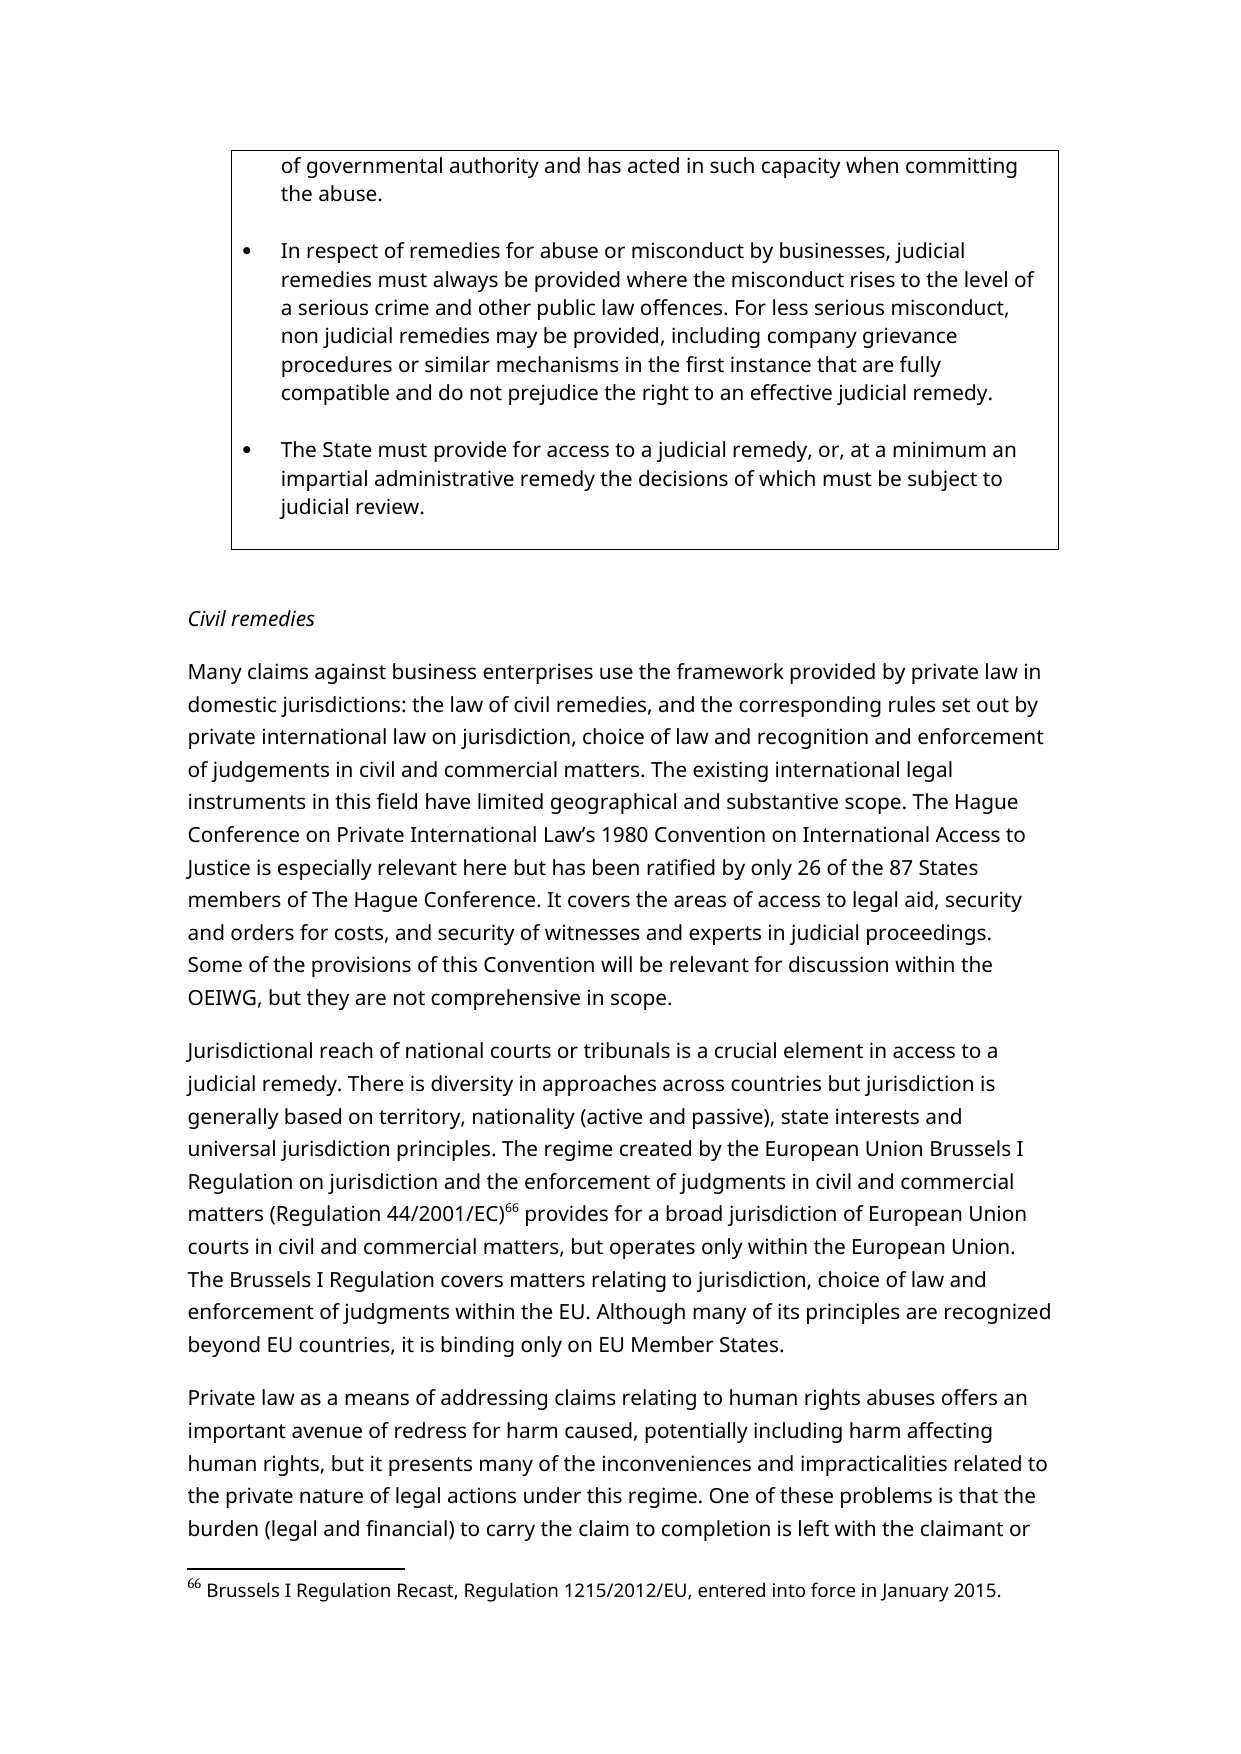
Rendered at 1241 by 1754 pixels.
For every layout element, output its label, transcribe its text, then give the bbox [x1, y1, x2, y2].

text Many claims against business enterprises use the framework provided by private law in domestic jurisdictions: the law of civil remedies, and the corresponding rules set out by private international law on jurisdiction, choice of law and recognition and enforcement of judgements in civil and commercial matters. The existing international legal instruments in this field have limited geographical and substantive scope. The Hague Conference on Private International Law’s 1980 Convention on International Access to Justice is especially relevant here but has been ratified by only 26 of the 87 States members of The Hague Conference. It covers the areas of access to legal aid, security and orders for costs, and security of witnesses and experts in judicial proceedings. Some of the provisions of this Convention will be relevant for discussion within the OEIWG, but they are not comprehensive in scope. [187, 657, 1053, 1012]
text Jurisdictional reach of national courts or tribunals is a crucial element in access to a judicial remedy. There is diversity in approaches across countries but jurisdiction is generally based on territory, nationality (active and passive), state interests and universal jurisdiction principles. The regime created by the European Union Brussels I Regulation on jurisdiction and the enforcement of judgments in civil and commercial matters (Regulation 44/2001/EC) provides for a broad jurisdiction of European Union courts in civil and commercial matters, but operates only within the European Union. The Brussels I Regulation covers matters relating to jurisdiction, choice of law and enforcement of judgments within the EU. Although many of its principles are recognized beyond EU countries, it is binding only on EU Member States. [187, 1037, 1053, 1358]
text Civil remedies [187, 604, 1053, 632]
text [187, 1383, 1053, 1542]
table_header States must provide in law for prompt, accessible and effective remedies, including judicial remedies, as against both State authorities and businesses, for those who claim that their rights have been violated or infringed. The right of action must arise in relation to all rights guaranteed under international law and should also extend to those provided for under the domestic law of the concerned States. In cases where a State or a State agent is accused of having participated in or otherwise of complicity with the abusive conduct of a business, the principle that the victim has a right to an effective remedy and reparation from the State should be given effect, in accordance with the principal human rights treaties and the UN Basic Principles and Guidelines on the Right to a Remedy and Reparation for Gross Violations of International Human Rights and Serious Violations of International Humanitarian Law. Consistent with basic principles of State responsibility, the responsibility of the State will also be engaged and subject to remedial action in circumstances where a business is acting on the instructions or under the direction or control of the State; or where a business is empowered to exercise elements of governmental authority and has acted in such capacity when committing the abuse. In respect of remedies for abuse or misconduct by businesses, judicial remedies must always be provided where the misconduct rises to the level of a serious crime and other public law offences. For less serious misconduct, non judicial remedies may be provided, including company grievance procedures or similar mechanisms in the first instance that are fully compatible and do not prejudice the right to an effective judicial remedy. The State must provide for access to a judicial remedy, or, at a minimum an impartial administrative remedy the decisions of which must be subject to judicial review. [232, 151, 1058, 549]
